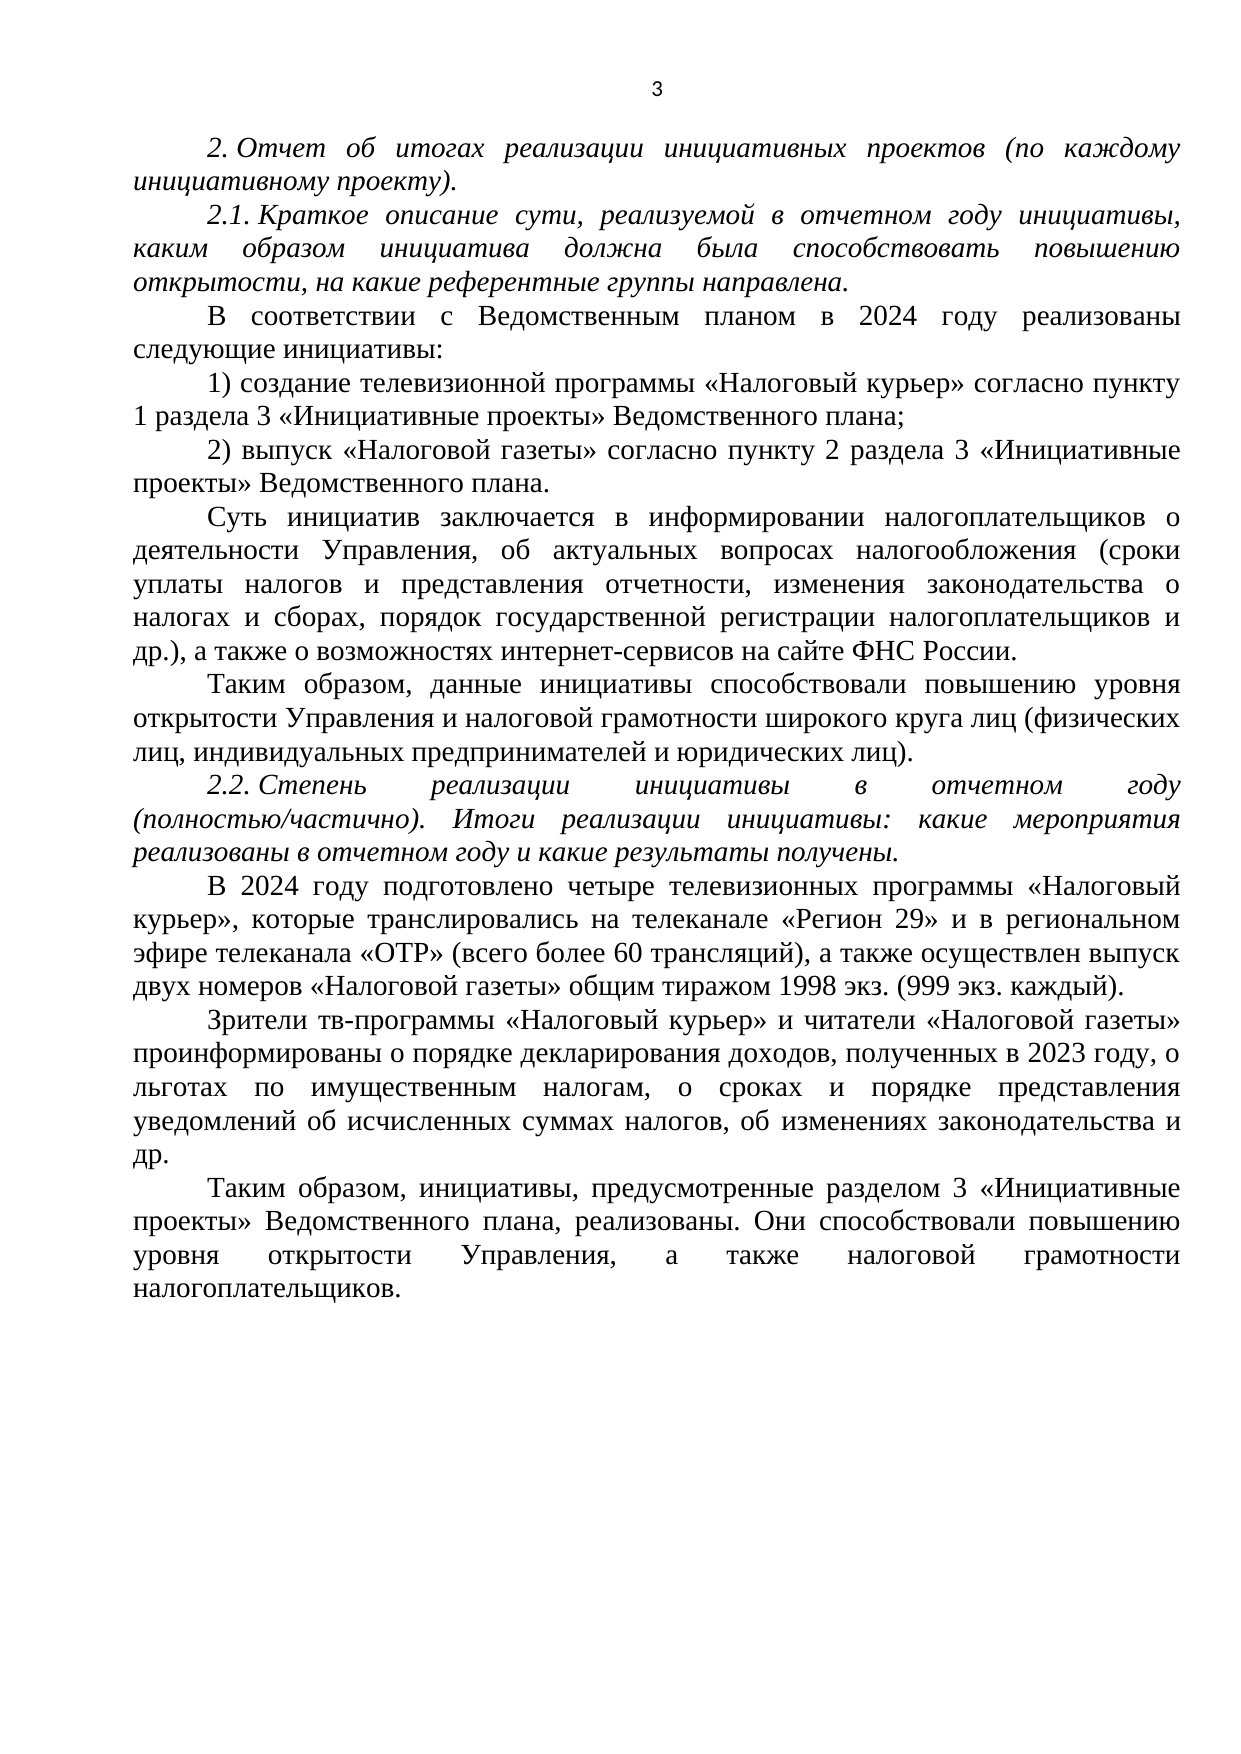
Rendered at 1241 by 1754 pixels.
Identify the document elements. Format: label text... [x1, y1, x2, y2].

text 2.1. Краткое описание сути, реализуемой в отчетном году инициативы, каким образом инициатива должна была способствовать повышению открытости, на какие референтные группы направлена. [133, 197, 1181, 298]
text В соответствии с Ведомственным планом в 2024 году реализованы следующие инициативы: [133, 298, 1181, 365]
text В 2024 году подготовлено четыре телевизионных программы «Налоговый курьер», которые транслировались на телеканале «Регион 29» и в региональном эфире телеканала «ОТР» (всего более 60 трансляций), а также осуществлен выпуск двух номеров «Налоговой газеты» общим тиражом 1998 экз. (999 экз. каждый). [133, 868, 1181, 1002]
text Таким образом, инициативы, предусмотренные разделом 3 «Инициативные проекты» Ведомственного плана, реализованы. Они способствовали повышению уровня открытости Управления, а также налоговой грамотности налогоплательщиков. [133, 1170, 1181, 1304]
text 2.2. Степень реализации инициативы в отчетном году (полностью/частично). Итоги реализации инициативы: какие мероприятия реализованы в отчетном году и какие результаты получены. [133, 767, 1181, 868]
text 2) выпуск «Налоговой газеты» согласно пункту 2 раздела 3 «Инициативные проекты» Ведомственного плана. [133, 432, 1181, 499]
text Зрители тв-программы «Налоговый курьер» и читатели «Налоговой газеты» проинформированы о порядке декларирования доходов, полученных в 2023 году, о льготах по имущественным налогам, о сроках и порядке представления уведомлений об исчисленных суммах налогов, об изменениях законодательства и др. [133, 1002, 1181, 1170]
text Суть инициатив заключается в информировании налогоплательщиков о деятельности Управления, об актуальных вопросах налогообложения (сроки уплаты налогов и представления отчетности, изменения законодательства о налогах и сборах, порядок государственной регистрации налогоплательщиков и др.), а также о возможностях интернет-сервисов на сайте ФНС России. [133, 499, 1181, 667]
text Таким образом, данные инициативы способствовали повышению уровня открытости Управления и налоговой грамотности широкого круга лиц (физических лиц, индивидуальных предпринимателей и юридических лиц). [133, 667, 1181, 767]
text 2. Отчет об итогах реализации инициативных проектов (по каждому инициативному проекту). [133, 130, 1181, 197]
text 1) создание телевизионной программы «Налоговый курьер» согласно пункту 1 раздела 3 «Инициативные проекты» Ведомственного плана; [133, 365, 1181, 432]
